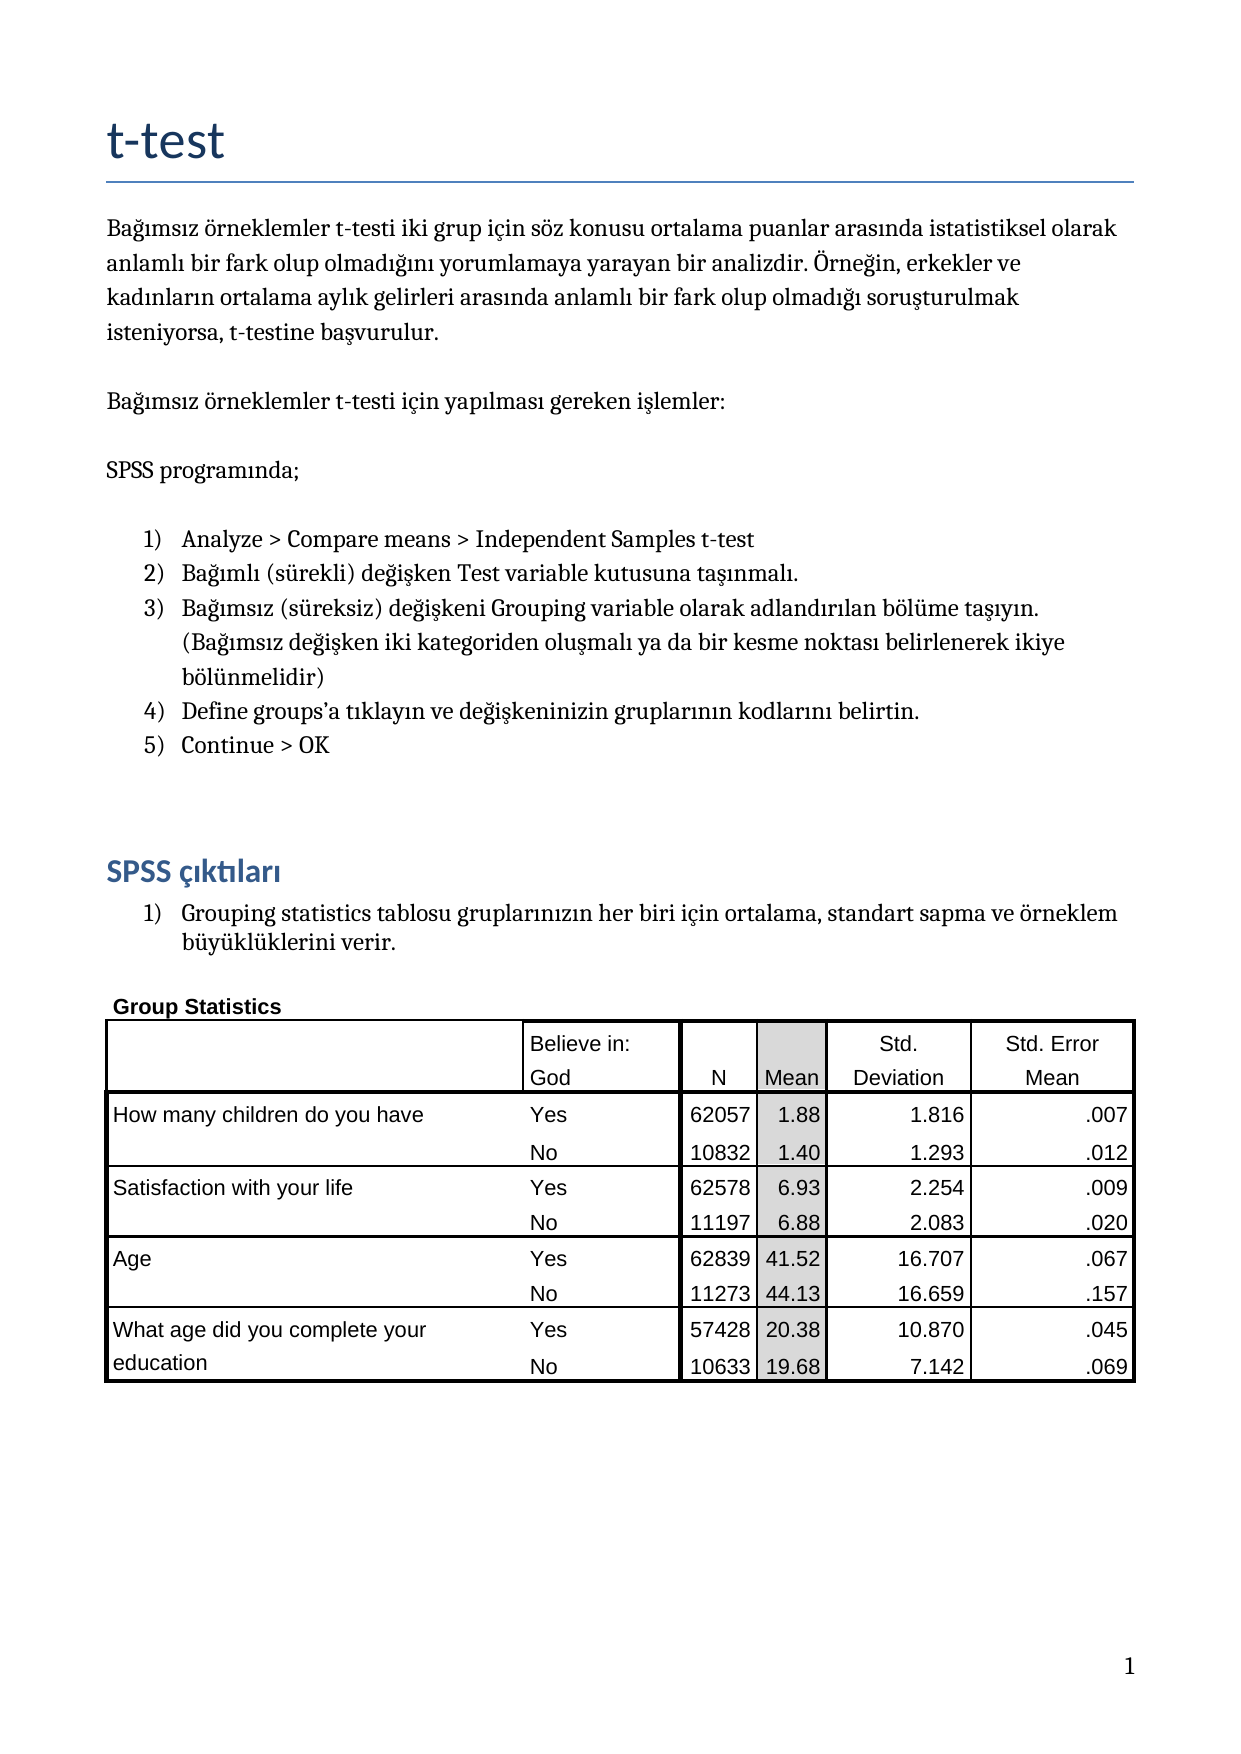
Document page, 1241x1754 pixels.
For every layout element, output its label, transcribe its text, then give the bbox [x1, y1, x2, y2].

subtitle SPSS çıktıları [106, 850, 1134, 891]
table_cell 41.52 [758, 1238, 825, 1271]
table_cell No [523, 1200, 678, 1235]
table_cell .157 [972, 1271, 1132, 1306]
table_cell .067 [972, 1238, 1132, 1271]
table_cell 62839 [683, 1238, 756, 1271]
table_header Group Statistics [106, 985, 1134, 1019]
text Bağımsız örneklemler t-testi için yapılması gereken işlemler: [106, 387, 1134, 415]
table_cell Yes [523, 1167, 678, 1200]
table_cell .009 [972, 1167, 1132, 1200]
table_cell 1.293 [828, 1127, 970, 1164]
table_cell .069 [972, 1342, 1132, 1379]
list Bağımlı (sürekli) değişken Test variable kutusuna taşınmalı. [144, 559, 1134, 588]
table_cell 10832 [683, 1127, 756, 1164]
table_cell 7.142 [828, 1342, 970, 1379]
list Define groups’a tıklayın ve değişkeninizin gruplarının kodlarını belirtin. [144, 697, 1134, 726]
table_cell 16.659 [828, 1271, 970, 1306]
table_cell Yes [523, 1094, 678, 1127]
table_cell Age [109, 1238, 523, 1306]
table_cell .045 [972, 1308, 1132, 1342]
table_cell 2.254 [828, 1167, 970, 1200]
text Bağımsız örneklemler t-testi iki grup için söz konusu ortalama puanlar arasında istatistiksel olarak anlamlı bir fark olup olmadığını yorumlamaya yarayan bir analizdir. Örneğin, erkekler ve kadınların ortalama aylık gelirleri arasında anlamlı bir fark olup olmadığı soruşturulmak isteniyorsa, t-testine başvurulur. [106, 214, 1134, 346]
title t-test [106, 106, 1134, 181]
table_cell 1.40 [758, 1127, 825, 1164]
table_cell Yes [523, 1238, 678, 1271]
text SPSS programında; [106, 456, 1134, 484]
table_cell 19.68 [758, 1342, 825, 1379]
table_cell 2.083 [828, 1200, 970, 1235]
table_cell Believe in: God [524, 1023, 678, 1089]
list Continue > OK [144, 731, 1134, 760]
table_cell What age did you complete your education [109, 1308, 523, 1379]
table_cell N [683, 1023, 756, 1089]
table_cell Std. Deviation [828, 1023, 970, 1089]
table_cell Mean [758, 1023, 825, 1089]
table_cell 1.88 [758, 1094, 825, 1127]
table_cell 11197 [683, 1200, 756, 1235]
table_cell 44.13 [758, 1271, 825, 1306]
table_cell .020 [972, 1200, 1132, 1235]
table_cell Yes [523, 1308, 678, 1342]
table_cell How many children do you have [109, 1094, 523, 1164]
table_cell .012 [972, 1127, 1132, 1164]
table_cell 6.88 [758, 1200, 825, 1235]
table_cell 62578 [683, 1167, 756, 1200]
table_cell 57428 [683, 1308, 756, 1342]
table_cell 1.816 [828, 1094, 970, 1127]
table_cell 6.93 [758, 1167, 825, 1200]
table_cell 11273 [683, 1271, 756, 1306]
table_cell 62057 [683, 1094, 756, 1127]
table_cell Satisfaction with your life [109, 1167, 523, 1235]
table_cell [108, 1021, 522, 1089]
table_cell No [523, 1342, 678, 1379]
table_cell No [523, 1271, 678, 1306]
table_cell Std. Error Mean [972, 1023, 1132, 1089]
list Bağımsız (süreksiz) değişkeni Grouping variable olarak adlandırılan bölüme taşıyın. (Bağımsız değişken iki kategoriden oluşmalı ya da bir kesme noktası belirlenerek ikiye bölünmelidir) [144, 593, 1134, 691]
table_cell 10633 [683, 1342, 756, 1379]
table_cell No [523, 1127, 678, 1164]
list Grouping statistics tablosu gruplarınızın her biri için ortalama, standart sapma ve örneklem büyüklüklerini verir. [144, 899, 1134, 957]
table_cell 20.38 [758, 1308, 825, 1342]
table_cell 16.707 [828, 1238, 970, 1271]
table_cell 10.870 [828, 1308, 970, 1342]
table_cell .007 [972, 1094, 1132, 1127]
list Analyze > Compare means > Independent Samples t-test [144, 524, 1134, 553]
